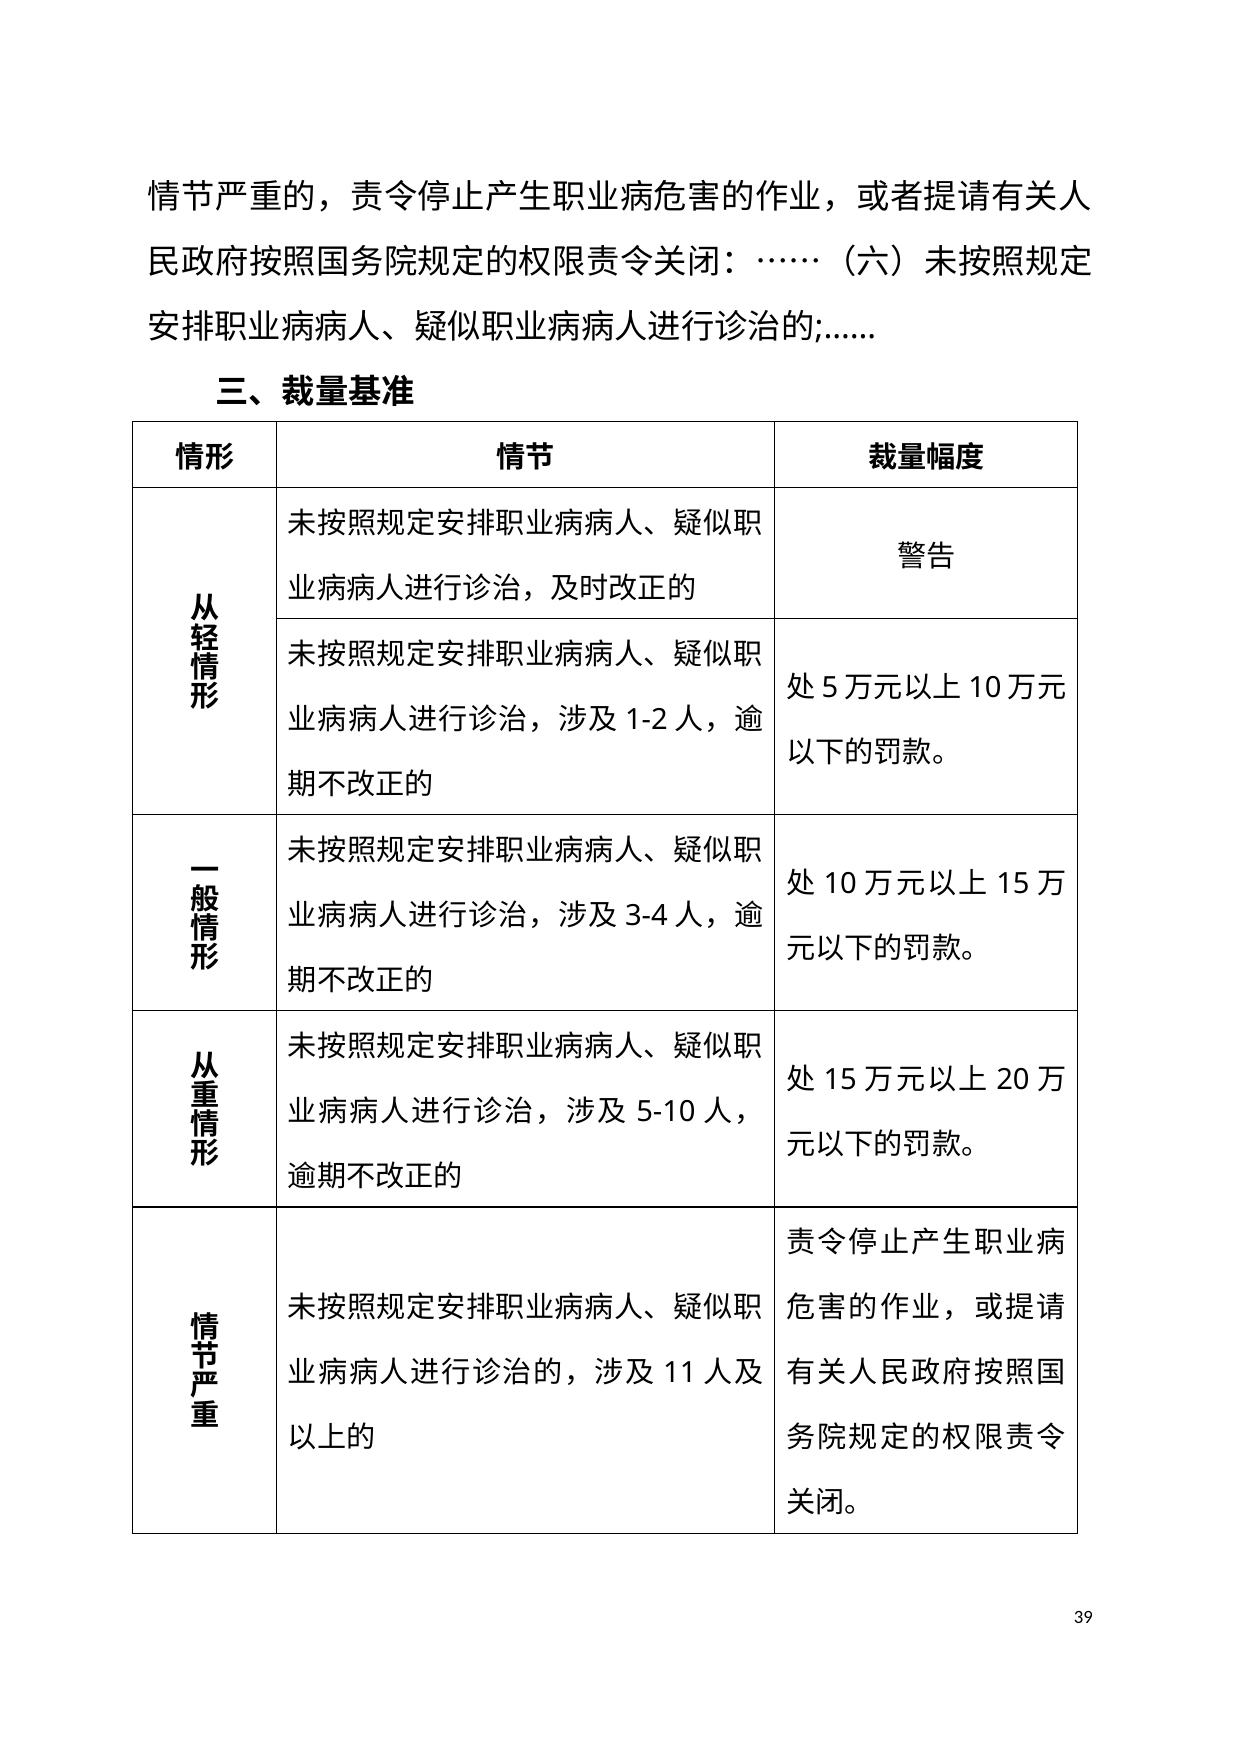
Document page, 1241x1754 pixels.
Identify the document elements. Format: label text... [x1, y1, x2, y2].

table_cell 处15万元以上20万元以下的罚款。 [775, 1011, 1077, 1206]
table_cell 从重情形 [133, 1011, 276, 1206]
table_cell 未按照规定安排职业病病人、疑似职业病病人进行诊治的，涉及11人及以上的 [277, 1208, 774, 1532]
table_cell 从轻情形 [133, 488, 276, 814]
table_cell 未按照规定安排职业病病人、疑似职业病病人进行诊治，涉及5-10人，逾期不改正的 [277, 1011, 774, 1206]
table_header 情节 [277, 422, 774, 487]
table_cell 情节严重 [133, 1208, 276, 1532]
table_cell 未按照规定安排职业病病人、疑似职业病病人进行诊治，涉及1-2人，逾期不改正的 [277, 619, 774, 814]
table_cell 未按照规定安排职业病病人、疑似职业病病人进行诊治，及时改正的 [277, 488, 774, 618]
table_cell 警告 [775, 488, 1077, 618]
table_cell 一般情形 [133, 815, 276, 1010]
text 三、裁量基准 [148, 356, 1092, 421]
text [148, 161, 1092, 356]
table_header 情形 [133, 422, 276, 487]
table_cell 未按照规定安排职业病病人、疑似职业病病人进行诊治，涉及3-4人，逾期不改正的 [277, 815, 774, 1010]
table_header 裁量幅度 [775, 422, 1077, 487]
table_cell 责令停止产生职业病危害的作业，或提请有关人民政府按照国务院规定的权限责令关闭。 [775, 1208, 1077, 1532]
table_cell 处5万元以上10万元以下的罚款。 [775, 619, 1077, 814]
table_cell 处10万元以上15万元以下的罚款。 [775, 815, 1077, 1010]
